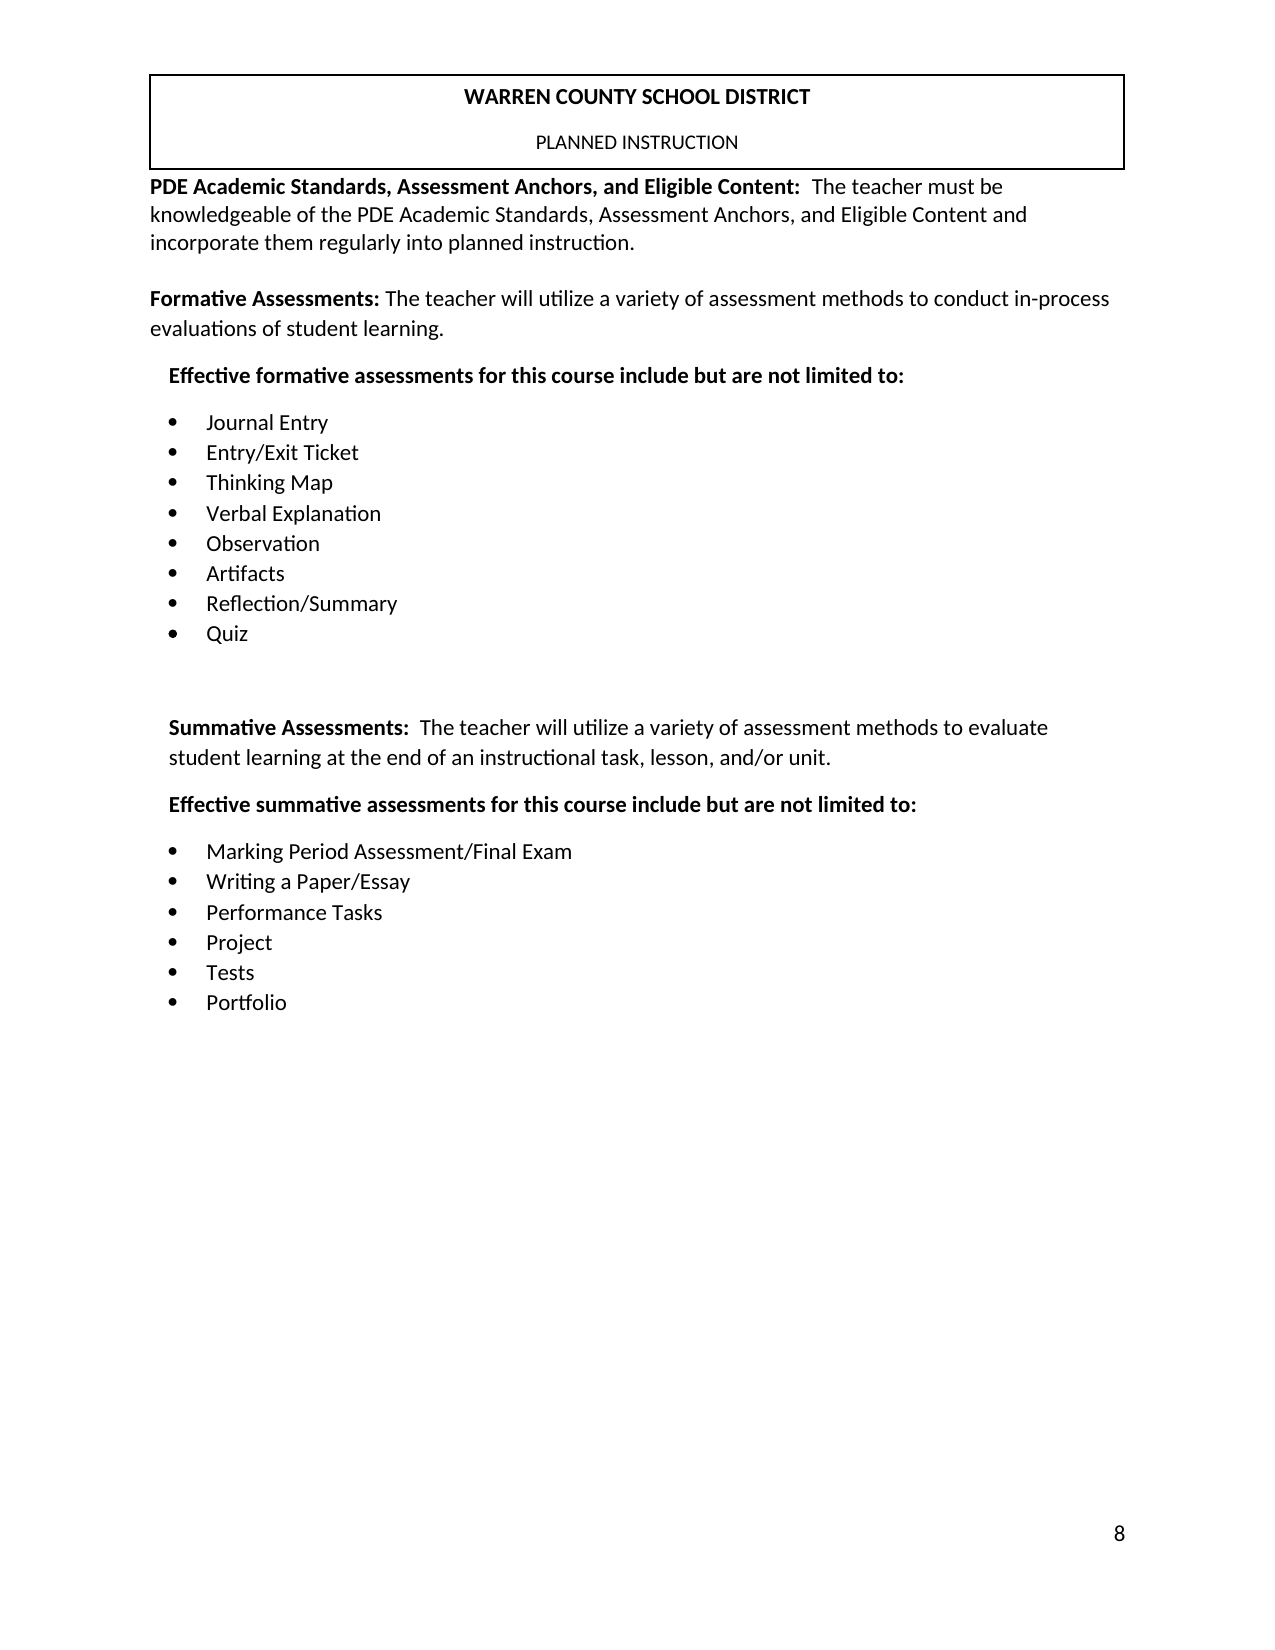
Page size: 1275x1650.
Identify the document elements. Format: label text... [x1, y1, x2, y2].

text Effective summative assessments for this course include but are not limited to: [169, 790, 1125, 818]
list Project [169, 928, 1125, 956]
list Marking Period Assessment/Final Exam [169, 837, 1125, 865]
text Effective formative assessments for this course include but are not limited to: [169, 361, 1125, 389]
list Entry/Exit Ticket [169, 438, 1125, 466]
list Thinking Map [169, 468, 1125, 496]
list Artifacts [169, 559, 1125, 587]
list Tests [169, 958, 1125, 986]
text PDE Academic Standards, Assessment Anchors, and Eligible Content: The teacher must be knowledgeable of the PDE Academic Standards, Assessment Anchors, and Eligible Content and incorporate them regularly into planned instruction. [150, 172, 1125, 256]
list Writing a Paper/Essay [169, 867, 1125, 895]
list Performance Tasks [169, 898, 1125, 926]
list Quiz [169, 619, 1125, 647]
list Observation [169, 529, 1125, 557]
list Reflection/Summary [169, 589, 1125, 617]
list Portfolio [169, 988, 1125, 1016]
text Formative Assessments: The teacher will utilize a variety of assessment methods to conduct in-process evaluations of student learning. [150, 284, 1125, 342]
list Verbal Explanation [169, 499, 1125, 527]
list Journal Entry [169, 408, 1125, 436]
text Summative Assessments: The teacher will utilize a variety of assessment methods to evaluate student learning at the end of an instructional task, lesson, and/or unit. [169, 713, 1125, 771]
